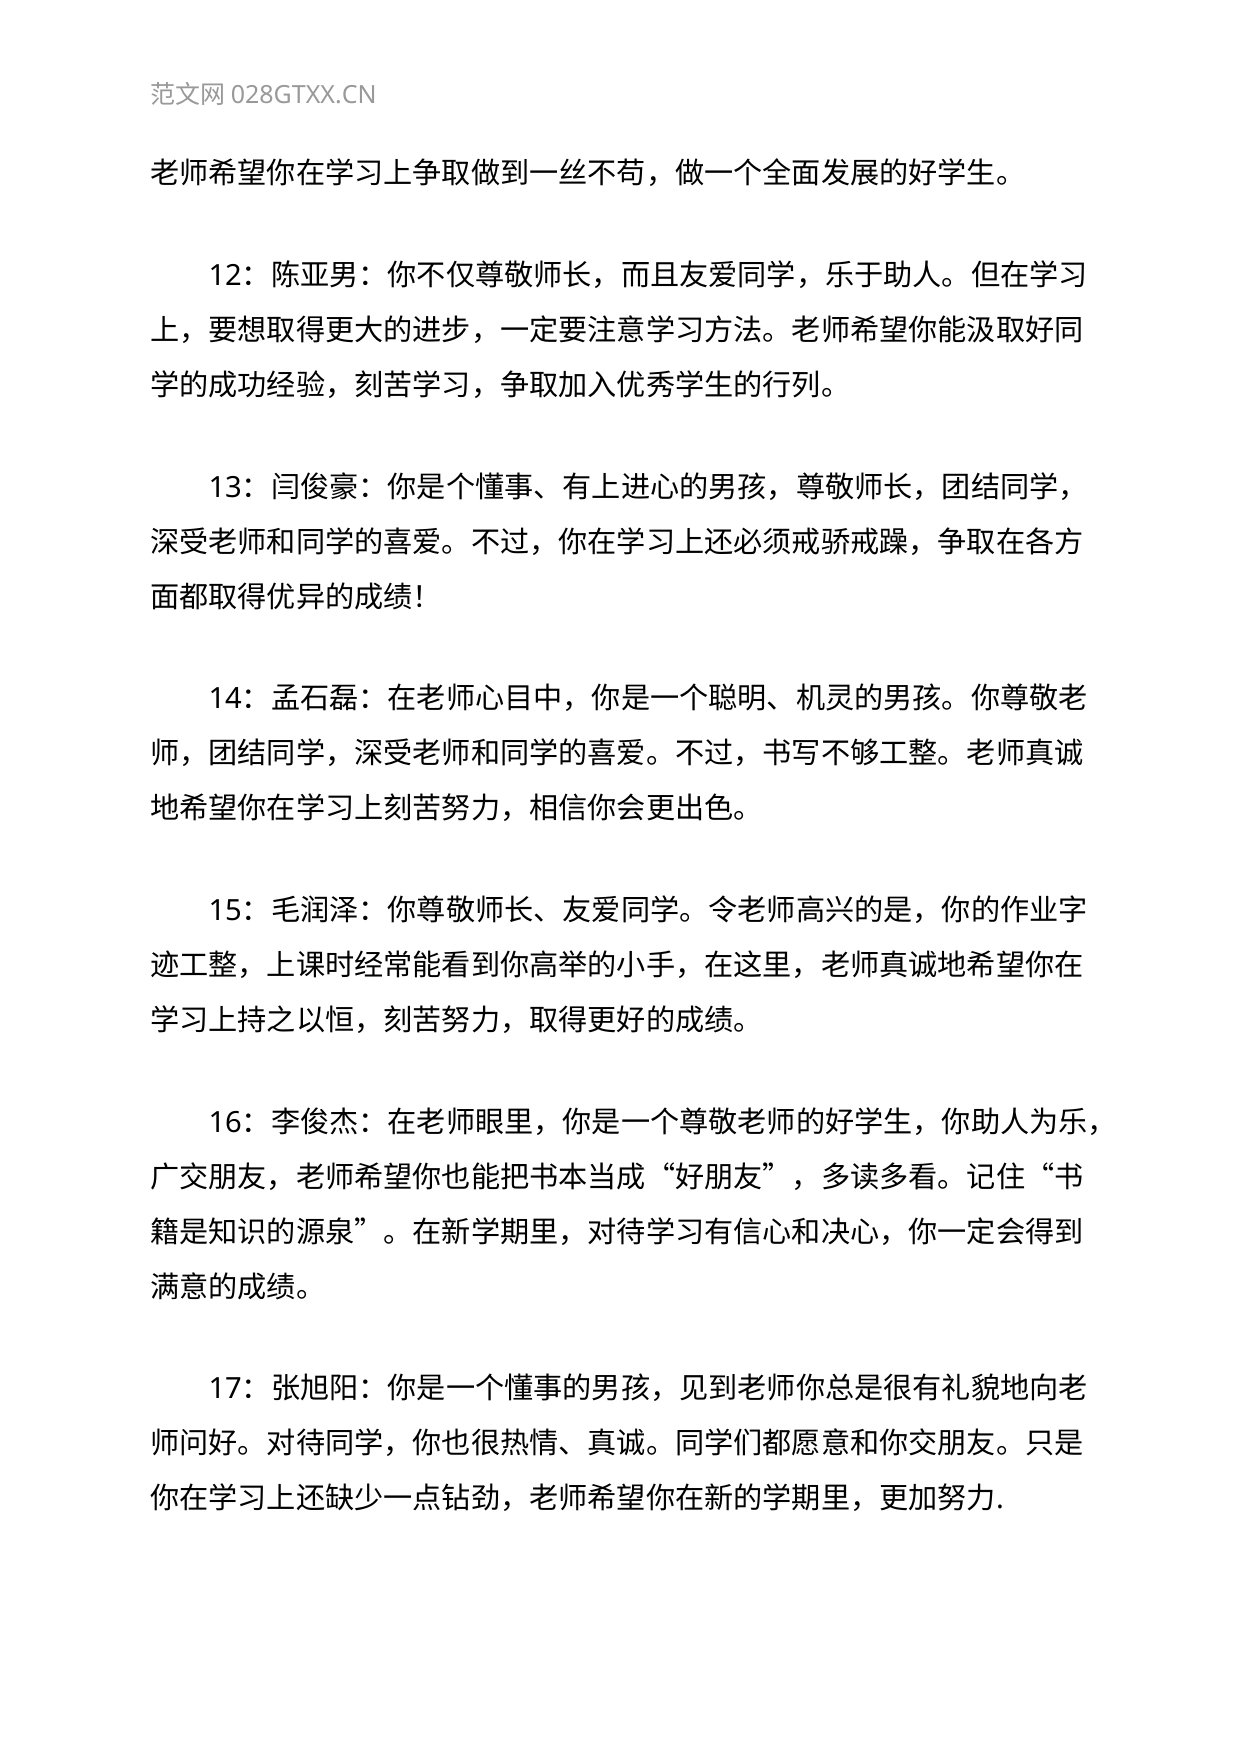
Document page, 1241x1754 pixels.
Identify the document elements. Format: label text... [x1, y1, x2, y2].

text 13：闫俊豪：你是个懂事、有上进心的男孩，尊敬师长，团结同学，深受老师和同学的喜爱。不过，你在学习上还必须戒骄戒躁，争取在各方面都取得优异的成绩！ [150, 463, 1090, 616]
text 17：张旭阳：你是一个懂事的男孩，见到老师你总是很有礼貌地向老师问好。对待同学，你也很热情、真诚。同学们都愿意和你交朋友。只是你在学习上还缺少一点钻劲，老师希望你在新的学期里，更加努力. [150, 1365, 1090, 1517]
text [150, 150, 1090, 192]
text 12：陈亚男：你不仅尊敬师长，而且友爱同学，乐于助人。但在学习上，要想取得更大的进步，一定要注意学习方法。老师希望你能汲取好同学的成功经验，刻苦学习，争取加入优秀学生的行列。 [150, 252, 1090, 404]
text 16：李俊杰：在老师眼里，你是一个尊敬老师的好学生，你助人为乐，广交朋友，老师希望你也能把书本当成“好朋友”，多读多看。记住“书籍是知识的源泉”。在新学期里，对待学习有信心和决心，你一定会得到满意的成绩。 [150, 1098, 1090, 1306]
text 14：孟石磊：在老师心目中，你是一个聪明、机灵的男孩。你尊敬老师，团结同学，深受老师和同学的喜爱。不过，书写不够工整。老师真诚地希望你在学习上刻苦努力，相信你会更出色。 [150, 675, 1090, 827]
text 15：毛润泽：你尊敬师长、友爱同学。令老师高兴的是，你的作业字迹工整，上课时经常能看到你高举的小手，在这里，老师真诚地希望你在学习上持之以恒，刻苦努力，取得更好的成绩。 [150, 887, 1090, 1039]
